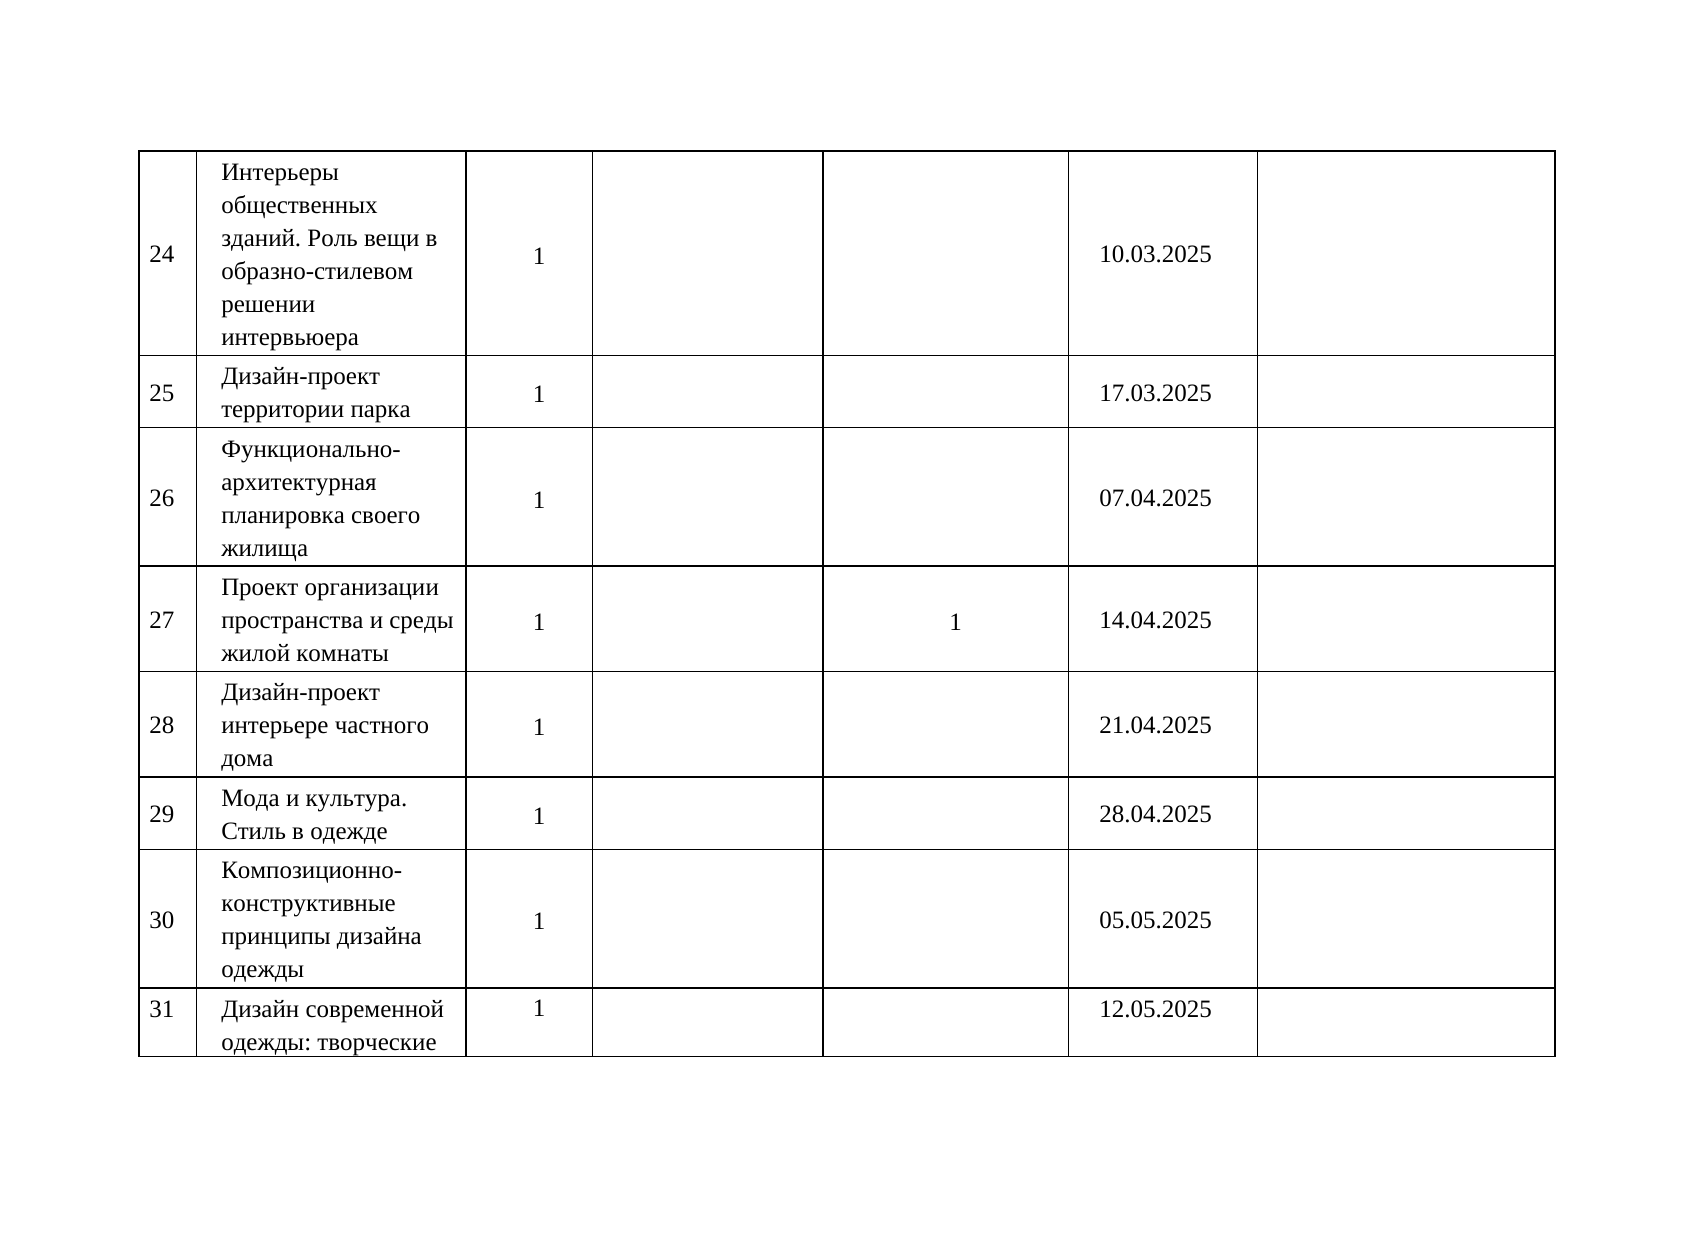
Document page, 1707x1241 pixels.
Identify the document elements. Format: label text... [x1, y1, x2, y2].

table_cell 12.05.2025 [1069, 989, 1257, 1056]
table_cell 24 [140, 152, 196, 354]
table_cell [1258, 152, 1554, 354]
table_cell 1 [467, 356, 592, 427]
table_cell Проект организации пространства и среды жилой комнаты [197, 567, 465, 671]
table_cell 28 [140, 672, 196, 776]
table_cell 1 [467, 567, 592, 671]
table_cell 28.04.2025 [1069, 778, 1257, 848]
table_cell [1258, 850, 1554, 987]
table_cell [593, 850, 822, 987]
table_cell 29 [140, 778, 196, 848]
table_cell 05.05.2025 [1069, 850, 1257, 987]
table_cell [1258, 356, 1554, 427]
table_cell [1258, 672, 1554, 776]
table_cell [593, 567, 822, 671]
table_cell 1 [467, 778, 592, 848]
table_cell [593, 428, 822, 565]
table_cell [824, 989, 1068, 1056]
table_cell [593, 989, 822, 1056]
table_cell 10.03.2025 [1069, 152, 1257, 354]
table_cell 14.04.2025 [1069, 567, 1257, 671]
table_cell [1258, 567, 1554, 671]
table_cell Интерьеры общественных зданий. Роль вещи в образно-стилевом решении интервьюера [197, 152, 465, 354]
table_cell 1 [467, 152, 592, 354]
table_cell 1 [467, 850, 592, 987]
table_cell 26 [140, 428, 196, 565]
table_cell [1258, 428, 1554, 565]
table_cell [824, 152, 1068, 354]
table_cell [824, 672, 1068, 776]
table_cell [1258, 778, 1554, 848]
table_cell Композиционно-конструктивные принципы дизайна одежды [197, 850, 465, 987]
table_cell 07.04.2025 [1069, 428, 1257, 565]
table_cell 21.04.2025 [1069, 672, 1257, 776]
table_cell 30 [140, 850, 196, 987]
table_cell [824, 428, 1068, 565]
table_cell 1 [824, 567, 1068, 671]
table_cell [824, 778, 1068, 848]
table_cell 17.03.2025 [1069, 356, 1257, 427]
table_cell [824, 850, 1068, 987]
table_cell [593, 672, 822, 776]
table_cell 1 [467, 672, 592, 776]
table_cell [593, 356, 822, 427]
table_cell [593, 778, 822, 848]
table_cell 27 [140, 567, 196, 671]
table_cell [197, 989, 465, 1056]
table_cell Функционально-архитектурная планировка своего жилища [197, 428, 465, 565]
table_cell [824, 356, 1068, 427]
table_cell [593, 152, 822, 354]
table_cell Дизайн-проект территории парка [197, 356, 465, 427]
table_cell [1258, 989, 1554, 1056]
table_cell 31 [140, 989, 196, 1056]
table_cell 1 [467, 989, 592, 1056]
table_cell Дизайн-проект интерьере частного дома [197, 672, 465, 776]
table_cell 1 [467, 428, 592, 565]
table_cell 25 [140, 356, 196, 427]
table_cell Мода и культура. Стиль в одежде [197, 778, 465, 848]
